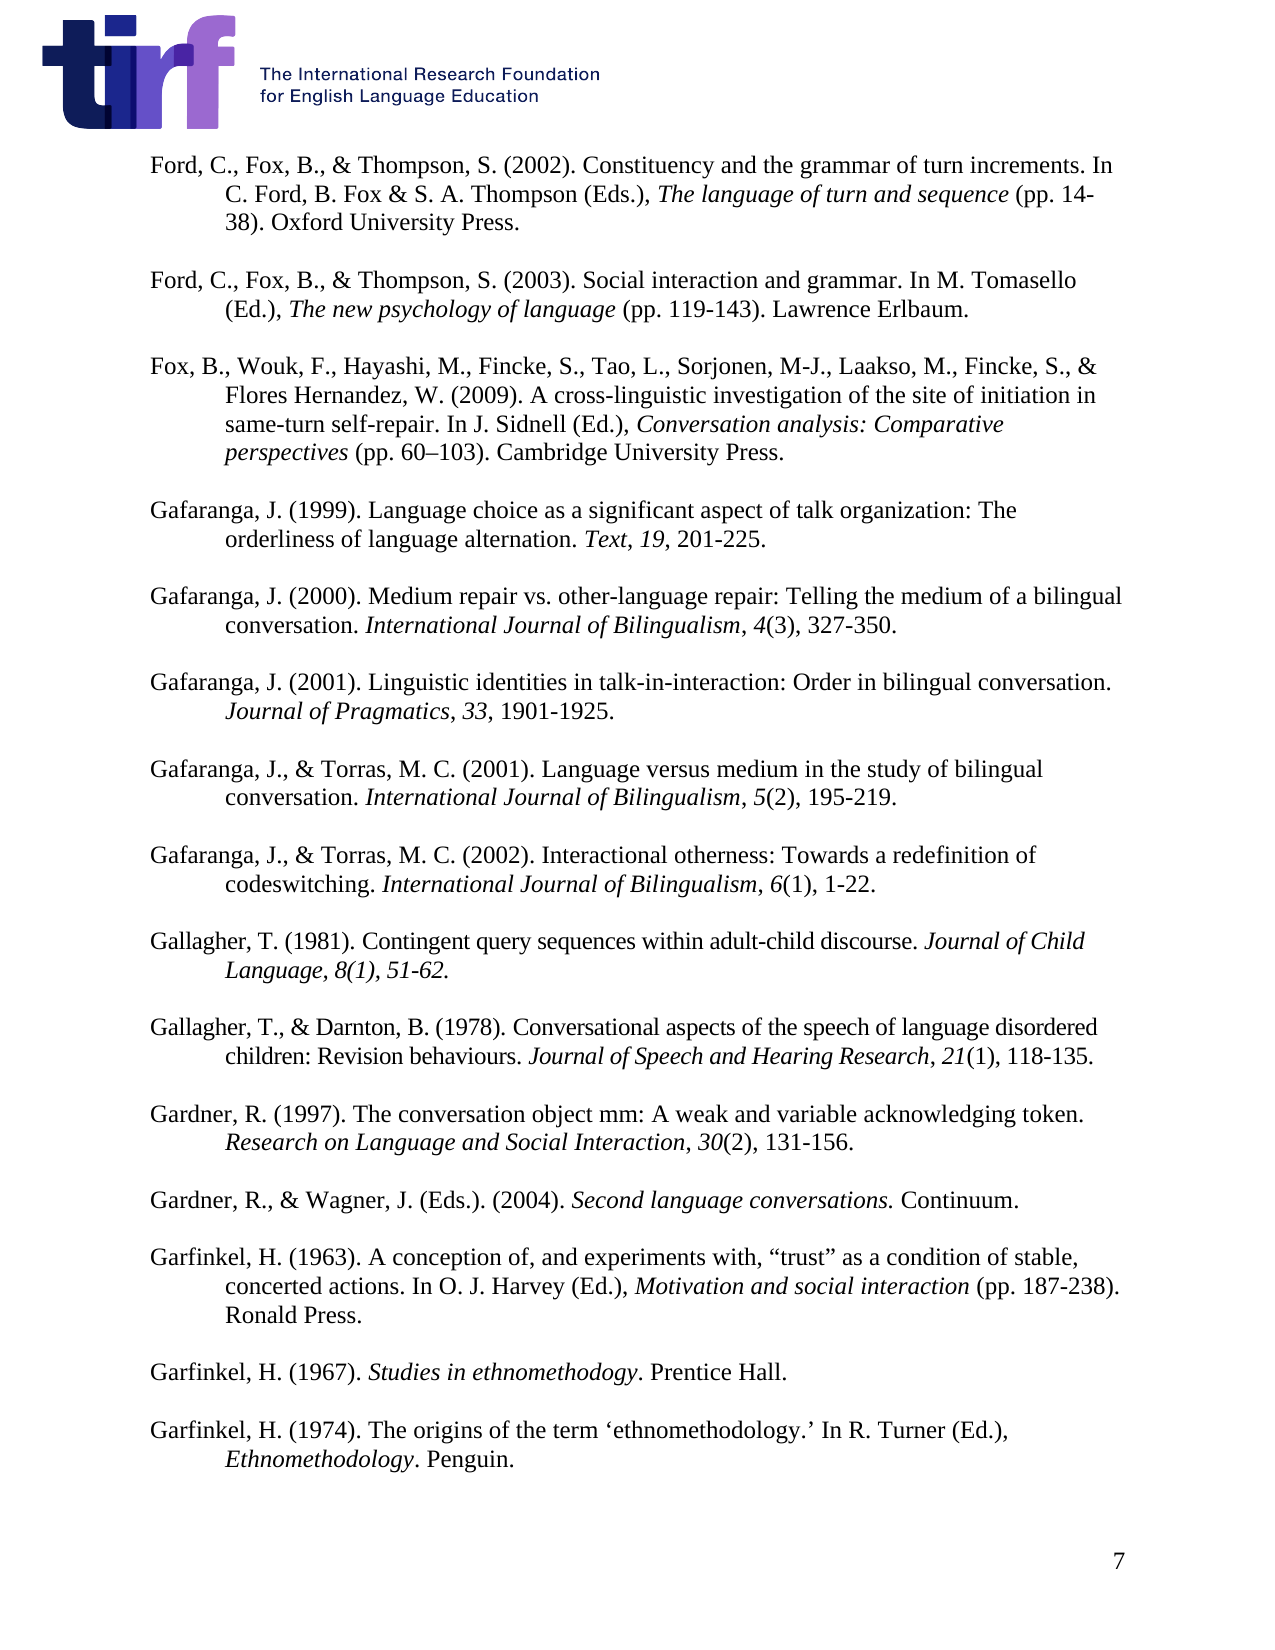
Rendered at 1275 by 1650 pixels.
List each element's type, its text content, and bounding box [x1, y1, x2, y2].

text Garfinkel, H. (1974). The origins of the term ‘ethnomethodology.’ In R. Turner (Ed.), Ethnomethodology. Penguin. [150, 1415, 1125, 1472]
text Gafaranga, J. (2000). Medium repair vs. other-language repair: Telling the medium of a bilingual conversation. International Journal of Bilingualism, 4(3), 327-350. [150, 581, 1125, 639]
text Gafaranga, J. (1999). Language choice as a significant aspect of talk organization: The orderliness of language alternation. Text, 19, 201-225. [150, 495, 1125, 552]
picture [42, 15, 605, 129]
text Ford, C., Fox, B., & Thompson, S. (2003). Social interaction and grammar. In M. Tomasello (Ed.), The new psychology of language (pp. 119-143). Lawrence Erlbaum. [150, 265, 1125, 322]
text Garfinkel, H. (1967). Studies in ethnomethodogy. Prentice Hall. [150, 1357, 1125, 1386]
text Gafaranga, J., & Torras, M. C. (2001). Language versus medium in the study of bilingual conversation. International Journal of Bilingualism, 5(2), 195-219. [150, 754, 1125, 811]
text Gardner, R., & Wagner, J. (Eds.). (2004). Second language conversations. Continuum. [150, 1185, 1125, 1214]
text Gafaranga, J. (2001). Linguistic identities in talk-in-interaction: Order in bilingual conversation. Journal of Pragmatics, 33, 1901-1925. [150, 667, 1125, 725]
text Gardner, R. (1997). The conversation object mm: A weak and variable acknowledging token. Research on Language and Social Interaction, 30(2), 131-156. [150, 1099, 1125, 1156]
text Garfinkel, H. (1963). A conception of, and experiments with, “trust” as a condition of stable, concerted actions. In O. J. Harvey (Ed.), Motivation and social interaction (pp. 187-238). Ronald Press. [150, 1242, 1125, 1329]
text Gallagher, T., & Darnton, B. (1978). Conversational aspects of the speech of language disordered children: Revision behaviours. Journal of Speech and Hearing Research, 21(1), 118-135. [150, 1012, 1125, 1070]
text Gallagher, T. (1981). Contingent query sequences within adult-child discourse. Journal of Child Language, 8(1), 51-62. [150, 926, 1125, 984]
text Ford, C., Fox, B., & Thompson, S. (2002). Constituency and the grammar of turn increments. In C. Ford, B. Fox & S. A. Thompson (Eds.), The language of turn and sequence (pp. 14-38). Oxford University Press. [150, 150, 1125, 236]
text Fox, B., Wouk, F., Hayashi, M., Fincke, S., Tao, L., Sorjonen, M-J., Laakso, M., Fincke, S., & Flores Hernandez, W. (2009). A cross-linguistic investigation of the site of initiation in same-turn self-repair. In J. Sidnell (Ed.), Conversation analysis: Comparative perspectives (pp. 60–103). Cambridge University Press. [150, 351, 1125, 466]
text Gafaranga, J., & Torras, M. C. (2002). Interactional otherness: Towards a redefinition of codeswitching. International Journal of Bilingualism, 6(1), 1-22. [150, 840, 1125, 897]
